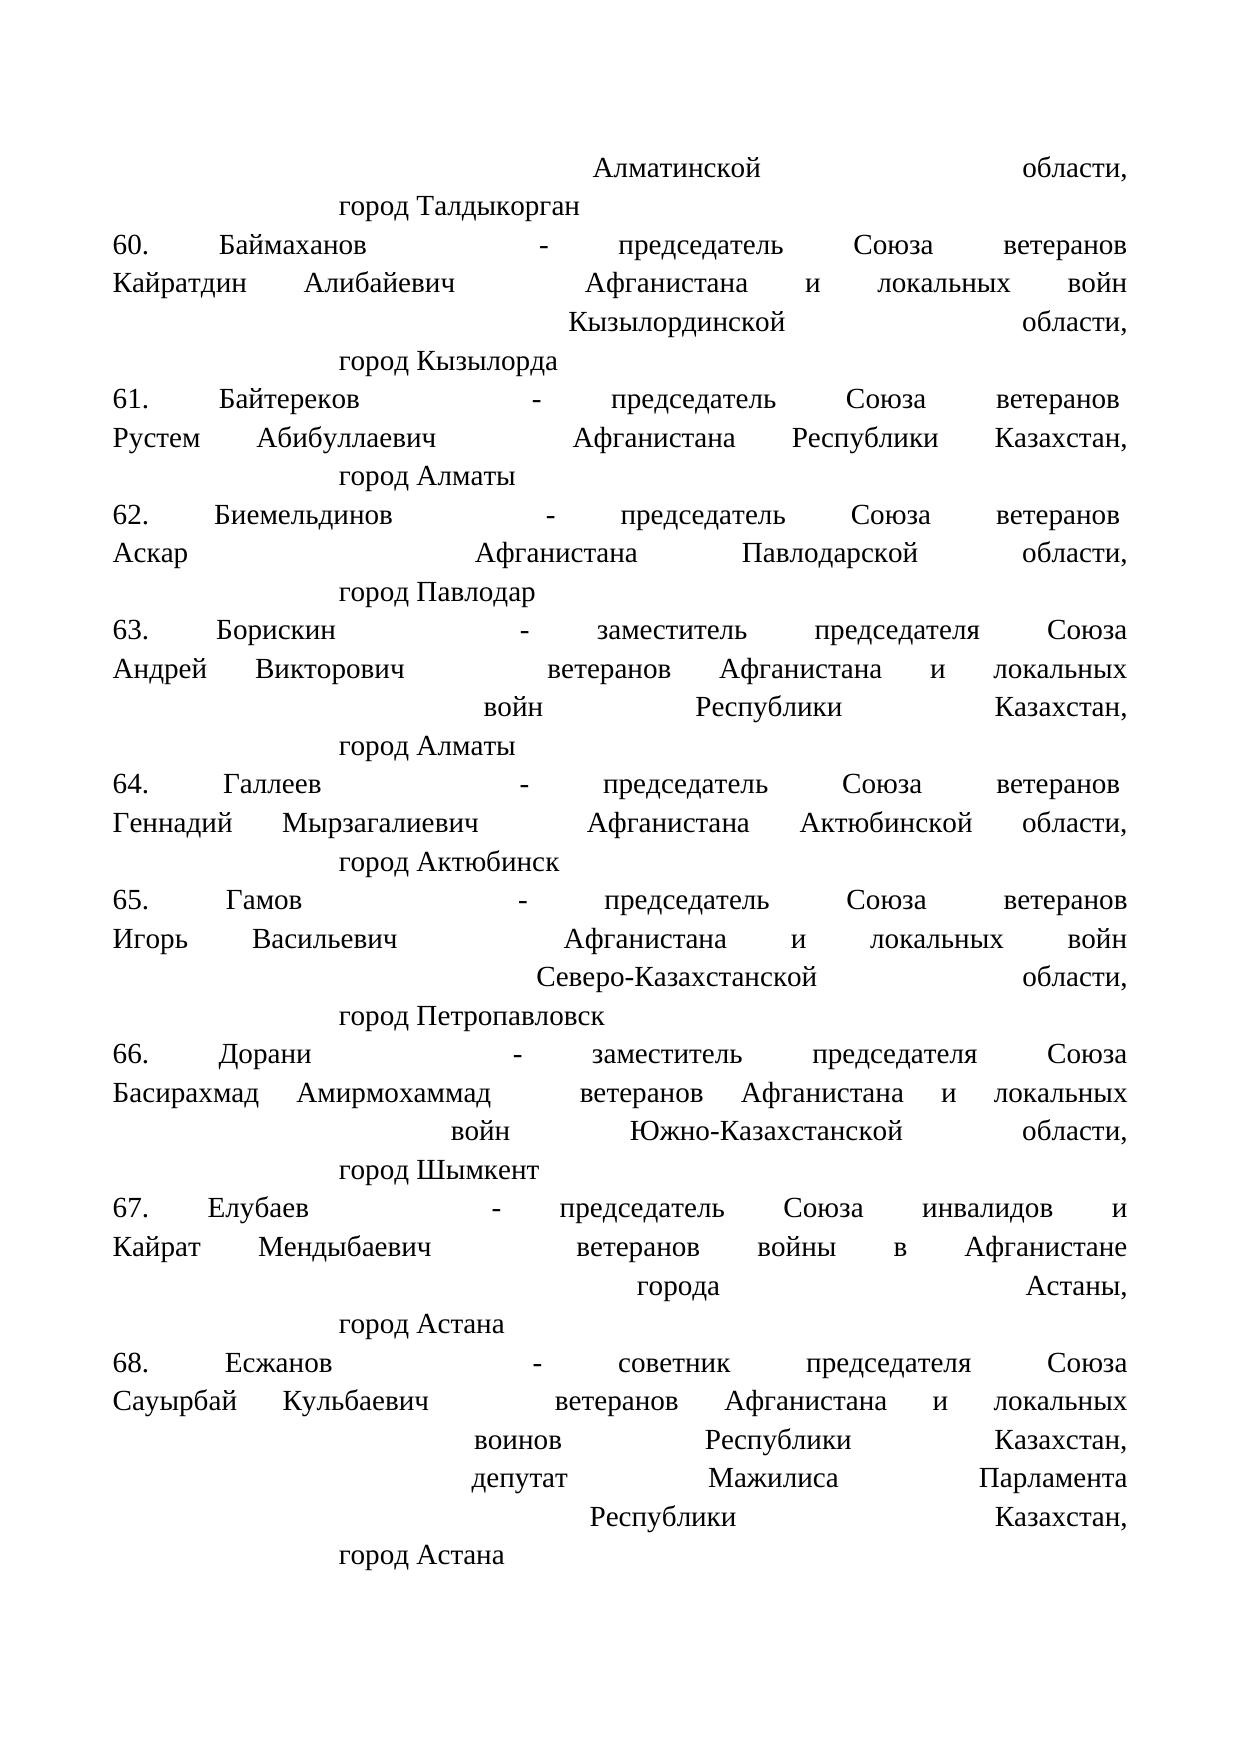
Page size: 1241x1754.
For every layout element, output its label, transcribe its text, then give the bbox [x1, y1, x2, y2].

text 67. Елубаев - председатель Союза инвалидов и Кайрат Мендыбаевич ветеранов войны в Афганистане города Астаны, город Астана [112, 1191, 1128, 1340]
text 66. Дорани - заместитель председателя Союза Басирахмад Амирмохаммад ветеранов Афганистана и локальных войн Южно-Казахстанской области, город Шымкент [112, 1036, 1128, 1186]
text 63. Борискин - заместитель председателя Союза Андрей Викторович ветеранов Афганистана и локальных войн Республики Казахстан, город Алматы [112, 612, 1128, 762]
text 60. Баймаханов - председатель Союза ветеранов Кайратдин Алибайевич Афганистана и локальных войн Кызылординской области, город Кызылорда [112, 227, 1128, 376]
text 61. Байтереков - председатель Союза ветеранов Рустем Абибуллаевич Афганистана Республики Казахстан, город Алматы [112, 381, 1128, 492]
text 64. Галлеев - председатель Союза ветеранов Геннадий Мырзагалиевич Афганистана Актюбинской области, город Актюбинск [112, 767, 1128, 877]
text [112, 150, 1128, 222]
text 68. Есжанов - советник председателя Союза Сауырбай Кульбаевич ветеранов Афганистана и локальных воинов Республики Казахстан, депутат Мажилиса Парламента Республики Казахстан, город Астана [112, 1345, 1128, 1571]
text 65. Гамов - председатель Союза ветеранов Игорь Васильевич Афганистана и локальных войн Северо-Казахстанской области, город Петропавловск [112, 882, 1128, 1031]
text 62. Биемельдинов - председатель Союза ветеранов Аскар Афганистана Павлодарской области, город Павлодар [112, 497, 1128, 607]
